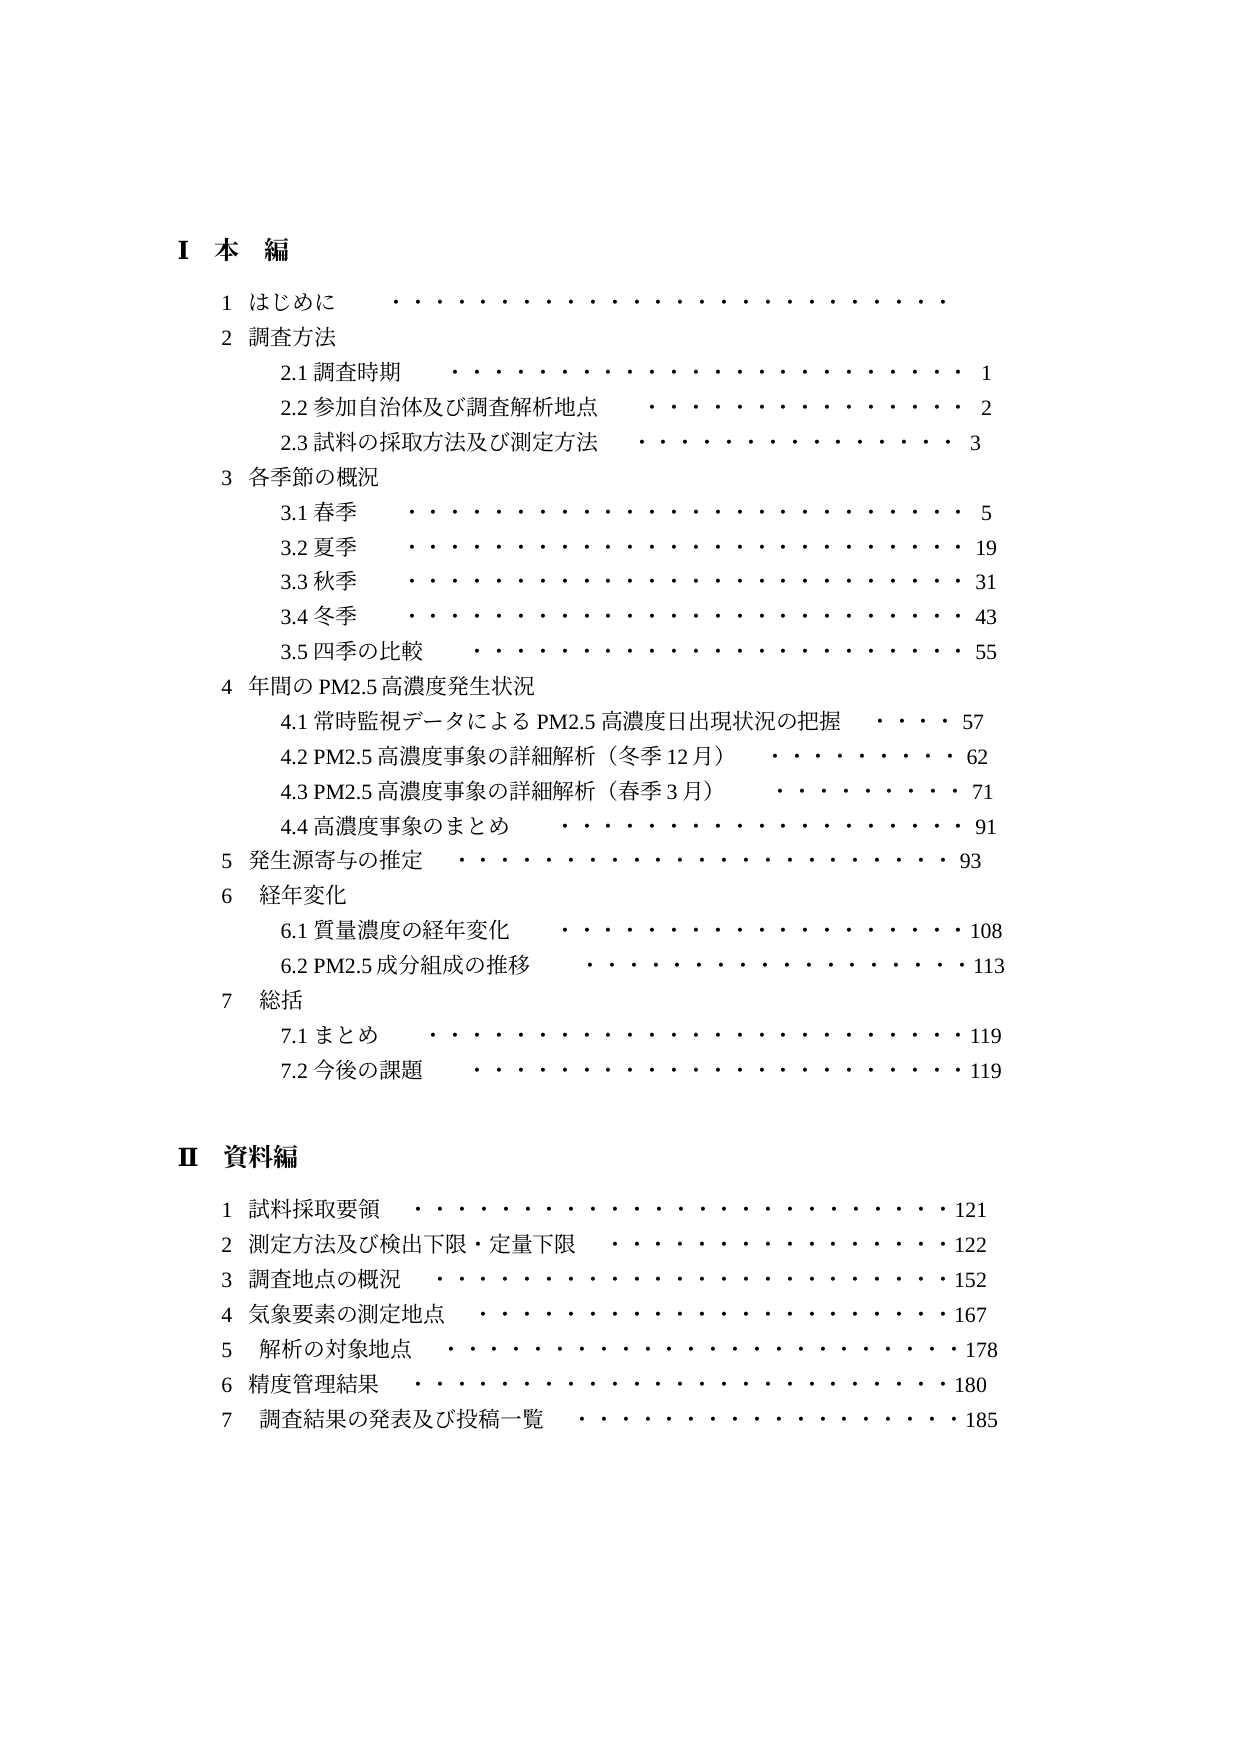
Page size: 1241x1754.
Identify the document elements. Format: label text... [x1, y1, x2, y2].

text 3.1 春季 ・・・・・・・・・・・・・・・・・・・・・・・・・・ 5 3.2 夏季 ・・・・・・・・・・・・・・・・・・・・・・・・・・ 19 [280, 493, 1063, 563]
text 2.2 参加自治体及び調査解析地点 ・・・・・・・・・・・・・・・ 2 [280, 388, 1048, 423]
text 7 調査結果の発表及び投稿一覧 ・・・・・・・・・・・・・・・・・・185 [221, 1400, 1063, 1435]
text 2 調査方法 [221, 319, 1063, 353]
text 4 気象要素の測定地点 ・・・・・・・・・・・・・・・・・・・・・・167 [221, 1296, 1063, 1331]
text 4.3 PM2.5 高濃度事象の詳細解析（春季3月） ・・・・・・・・・ 71 [280, 772, 1048, 807]
text 6 精度管理結果 ・・・・・・・・・・・・・・・・・・・・・・・・・180 [221, 1366, 1063, 1400]
text 3.5 四季の比較 ・・・・・・・・・・・・・・・・・・・・・・・ 55 [280, 633, 1063, 668]
text 2 測定方法及び検出下限・定量下限 ・・・・・・・・・・・・・・・・122 [221, 1226, 1063, 1261]
text 7.1 まとめ ・・・・・・・・・・・・・・・・・・・・・・・・・119 [280, 1017, 1063, 1051]
text 6 経年変化 [221, 877, 1063, 912]
text 3.3 秋季 ・・・・・・・・・・・・・・・・・・・・・・・・・・ 31 [280, 563, 1063, 598]
text 6.2 PM2.5成分組成の推移 ・・・・・・・・・・・・・・・・・・113 [280, 947, 1063, 982]
text 5 解析の対象地点 ・・・・・・・・・・・・・・・・・・・・・・・・178 [177, 1331, 1063, 1366]
text 4.4 高濃度事象のまとめ ・・・・・・・・・・・・・・・・・・・ 91 [280, 807, 1048, 842]
text 1 試料採取要領 ・・・・・・・・・・・・・・・・・・・・・・・・・121 [221, 1191, 1063, 1226]
text 3 調査地点の概況 ・・・・・・・・・・・・・・・・・・・・・・・・152 [221, 1261, 1063, 1296]
text 7 総括 [221, 982, 1063, 1017]
text 4 年間のPM2.5高濃度発生状況 [221, 668, 1063, 702]
text Ⅰ 本 編 [177, 214, 1063, 284]
text 4.2 PM2.5 高濃度事象の詳細解析（冬季12月） ・・・・・・・・・ 62 [280, 737, 1063, 772]
text 3.4 冬季 ・・・・・・・・・・・・・・・・・・・・・・・・・・ 43 [280, 598, 1063, 633]
text 7.2 今後の課題 ・・・・・・・・・・・・・・・・・・・・・・・119 [280, 1051, 1063, 1086]
text 3 各季節の概況 [221, 458, 1063, 493]
text 4.1 常時監視データによるPM2.5 高濃度日出現状況の把握 ・・・・ 57 [280, 702, 1063, 737]
text 2.1 調査時期 ・・・・・・・・・・・・・・・・・・・・・・・・ 1 [280, 353, 1048, 388]
text 6.1 質量濃度の経年変化 ・・・・・・・・・・・・・・・・・・・108 [280, 912, 1063, 947]
text 1 はじめに ・・・・・・・・・・・・・・・・・・・・・・・・・・ 1 [221, 284, 1063, 319]
text 2.3 試料の採取方法及び測定方法 ・・・・・・・・・・・・・・・ 3 [280, 423, 1048, 458]
text 5 発生源寄与の推定 ・・・・・・・・・・・・・・・・・・・・・・・ 93 [177, 842, 1063, 877]
text Ⅱ 資料編 [177, 1121, 1063, 1191]
